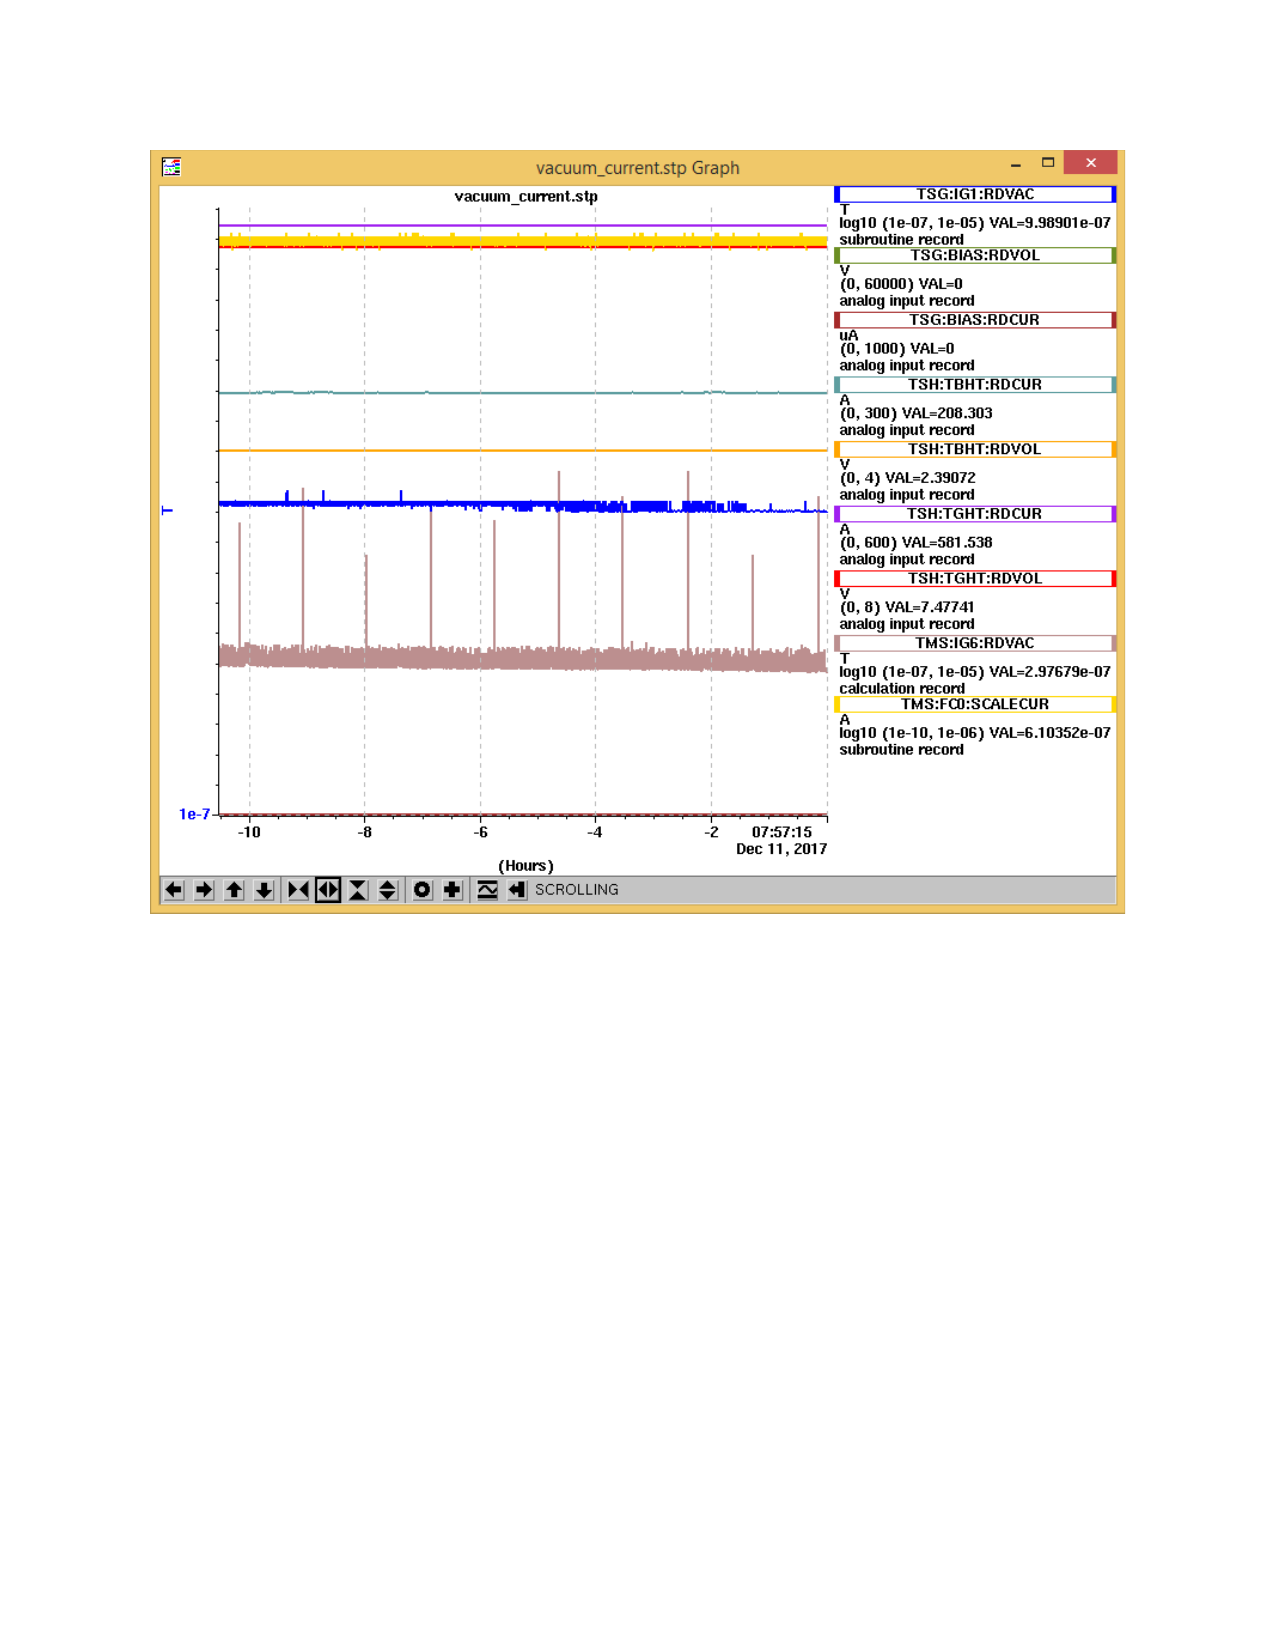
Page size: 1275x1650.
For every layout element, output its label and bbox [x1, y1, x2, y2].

picture [150, 150, 1125, 914]
